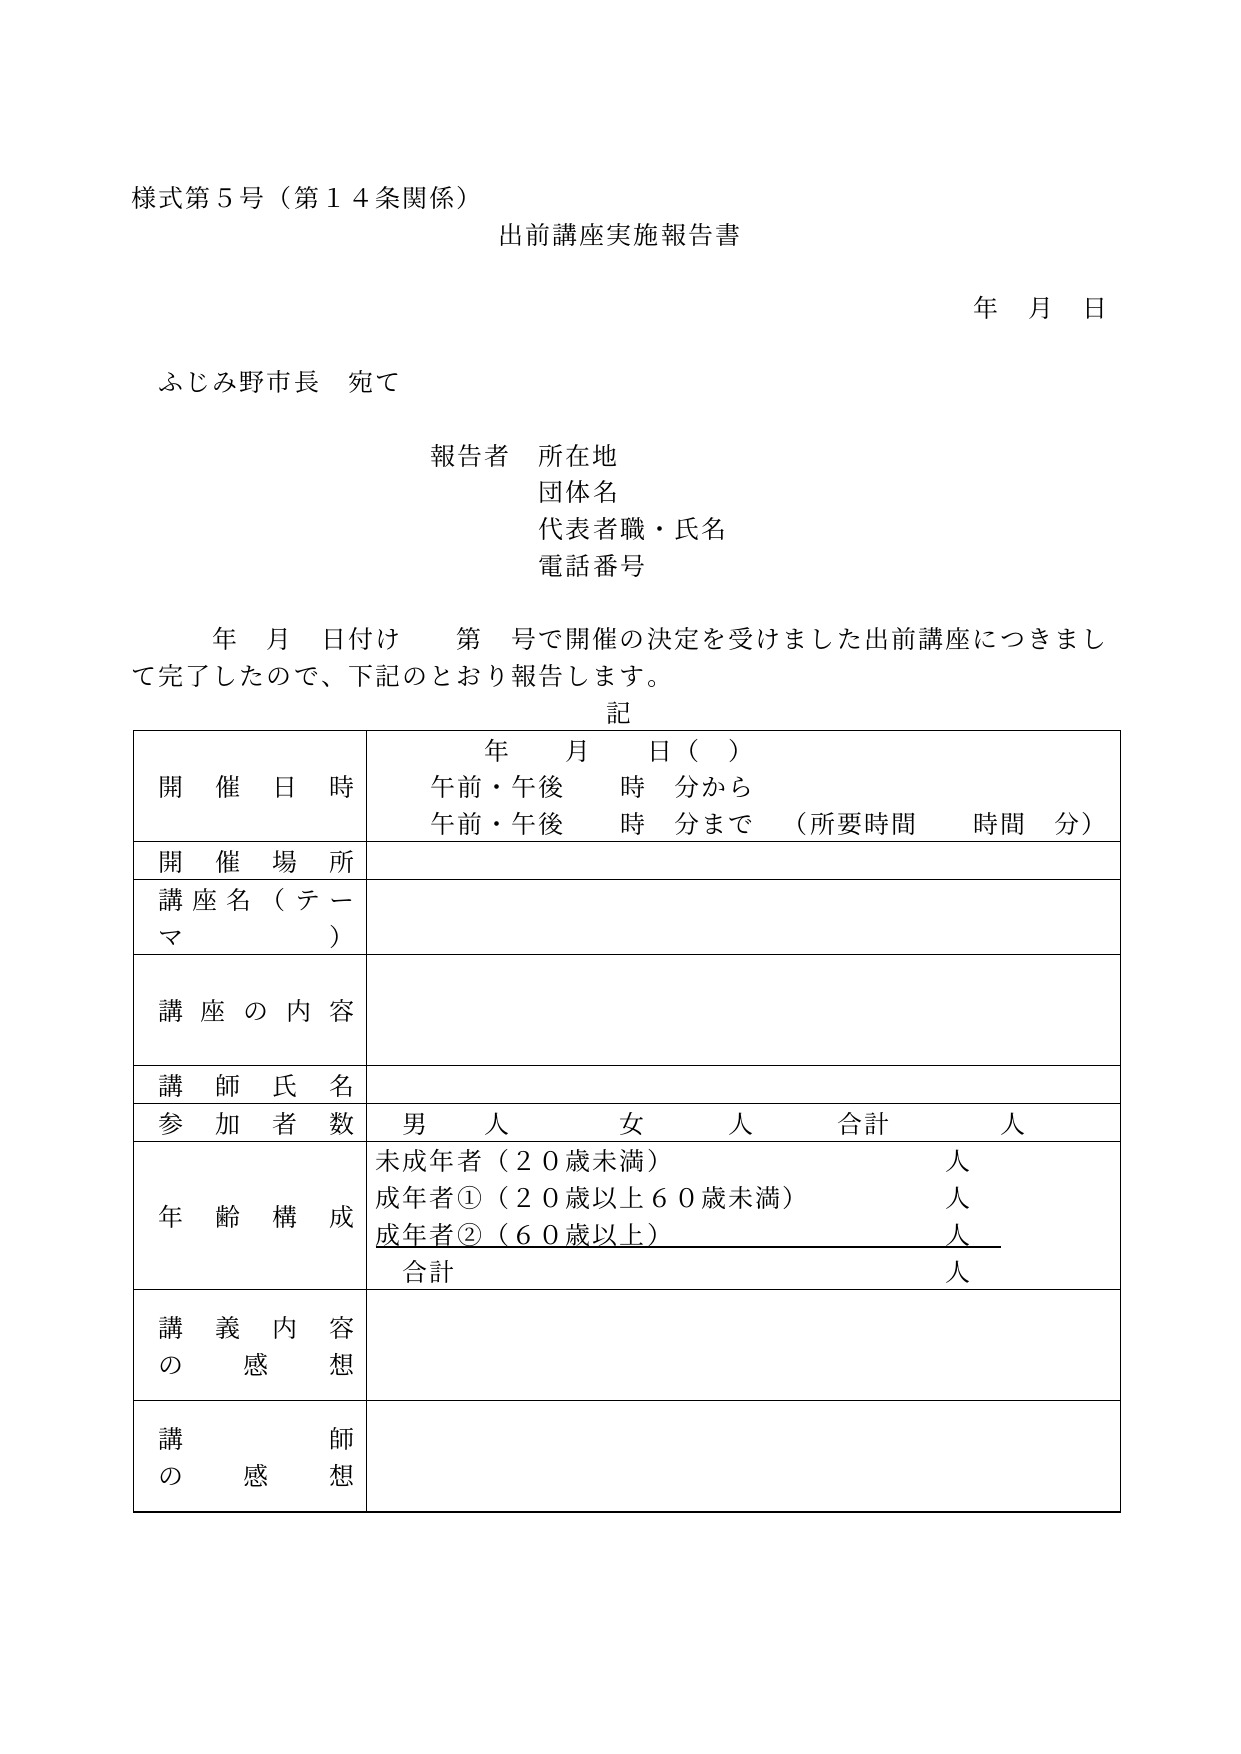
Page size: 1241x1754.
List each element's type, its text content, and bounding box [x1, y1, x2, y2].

table_cell 開催場所 [134, 842, 366, 879]
table_cell [367, 1290, 1120, 1400]
table_cell 参加者数 [134, 1104, 366, 1141]
text 代表者職・氏名 [131, 509, 1109, 546]
table_header 開催日時 [134, 731, 366, 841]
table_cell [367, 1066, 1120, 1103]
text 年 月 日付け 第 号で開催の決定を受けました出前講座につきまして完了したので、下記のとおり報告します。 [131, 619, 1109, 693]
text 年 月 日 [131, 289, 1109, 325]
text ふじみ野市長 宛て [131, 362, 1109, 399]
text 様式第５号（第１４条関係） [131, 178, 1109, 215]
table_cell 講座の内容 [134, 955, 366, 1065]
text 記 [131, 693, 1109, 730]
text 電話番号 [131, 546, 1109, 583]
text 出前講座実施報告書 [131, 215, 1109, 252]
table_cell 講義内容 の感想 [134, 1290, 366, 1400]
table_cell 講師氏名 [134, 1066, 366, 1103]
table_cell [367, 842, 1120, 879]
table_cell 男 人 女 人 合計 人 [367, 1104, 1120, 1141]
table_cell 未成年者（２０歳未満） 人 成年者①（２０歳以上６０歳未満） 人 成年者②（６０歳以上） 人 合計 人 [367, 1142, 1120, 1289]
text 団体名 [131, 472, 1109, 509]
table_cell 講師 の感想 [134, 1401, 366, 1511]
table_cell [367, 880, 1120, 954]
table_cell [367, 955, 1120, 1065]
table_cell 年齢構成 [134, 1142, 366, 1289]
table_header 年 月 日（ ） 午前・午後 時 分から 午前・午後 時 分まで （所要時間 時間 分） [367, 731, 1120, 841]
text 報告者 所在地 [131, 436, 1109, 472]
table_cell [367, 1401, 1120, 1511]
table_cell 講座名（テーマ） [134, 880, 366, 954]
